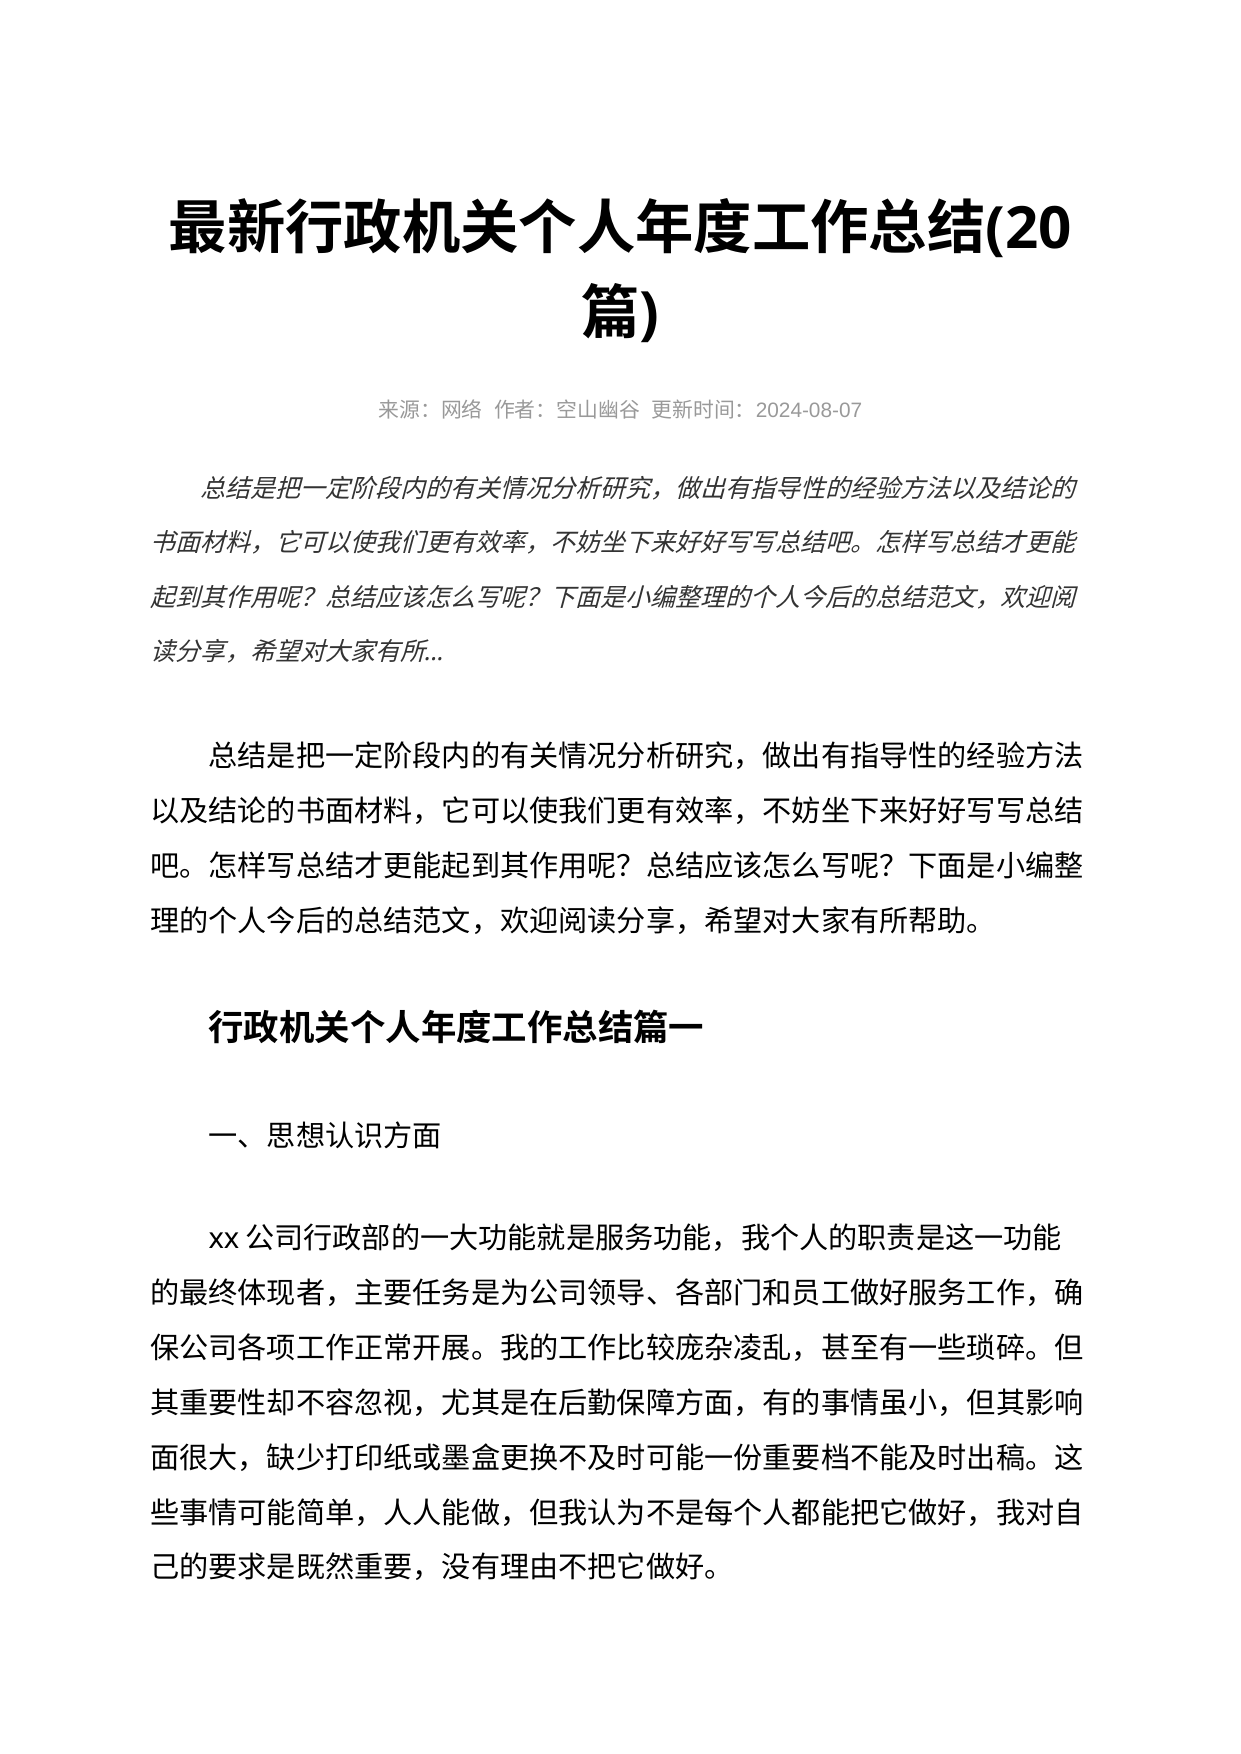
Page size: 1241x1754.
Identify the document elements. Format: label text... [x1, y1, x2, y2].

subtitle 最新行政机关个人年度工作总结(20篇) [150, 181, 1090, 351]
text xx公司行政部的一大功能就是服务功能，我个人的职责是这一功能的最终体现者，主要任务是为公司领导、各部门和员工做好服务工作，确保公司各项工作正常开展。我的工作比较庞杂凌乱，甚至有一些琐碎。但其重要性却不容忽视，尤其是在后勤保障方面，有的事情虽小，但其影响面很大，缺少打印纸或墨盒更换不及时可能一份重要档不能及时出稿。这些事情可能简单，人人能做，但我认为不是每个人都能把它做好，我对自己的要求是既然重要，没有理由不把它做好。 [150, 1214, 1090, 1586]
text 一、思想认识方面 [150, 1113, 1090, 1155]
text 行政机关个人年度工作总结篇一 [150, 999, 1090, 1051]
text 来源：网络 作者：空山幽谷 更新时间：2024-08-07 [150, 398, 1090, 422]
text 总结是把一定阶段内的有关情况分析研究，做出有指导性的经验方法以及结论的书面材料，它可以使我们更有效率，不妨坐下来好好写写总结吧。怎样写总结才更能起到其作用呢？总结应该怎么写呢？下面是小编整理的个人今后的总结范文，欢迎阅读分享，希望对大家有所帮助。 [150, 733, 1090, 940]
text 总结是把一定阶段内的有关情况分析研究，做出有指导性的经验方法以及结论的书面材料，它可以使我们更有效率，不妨坐下来好好写写总结吧。怎样写总结才更能起到其作用呢？总结应该怎么写呢？下面是小编整理的个人今后的总结范文，欢迎阅读分享，希望对大家有所... [150, 468, 1090, 668]
